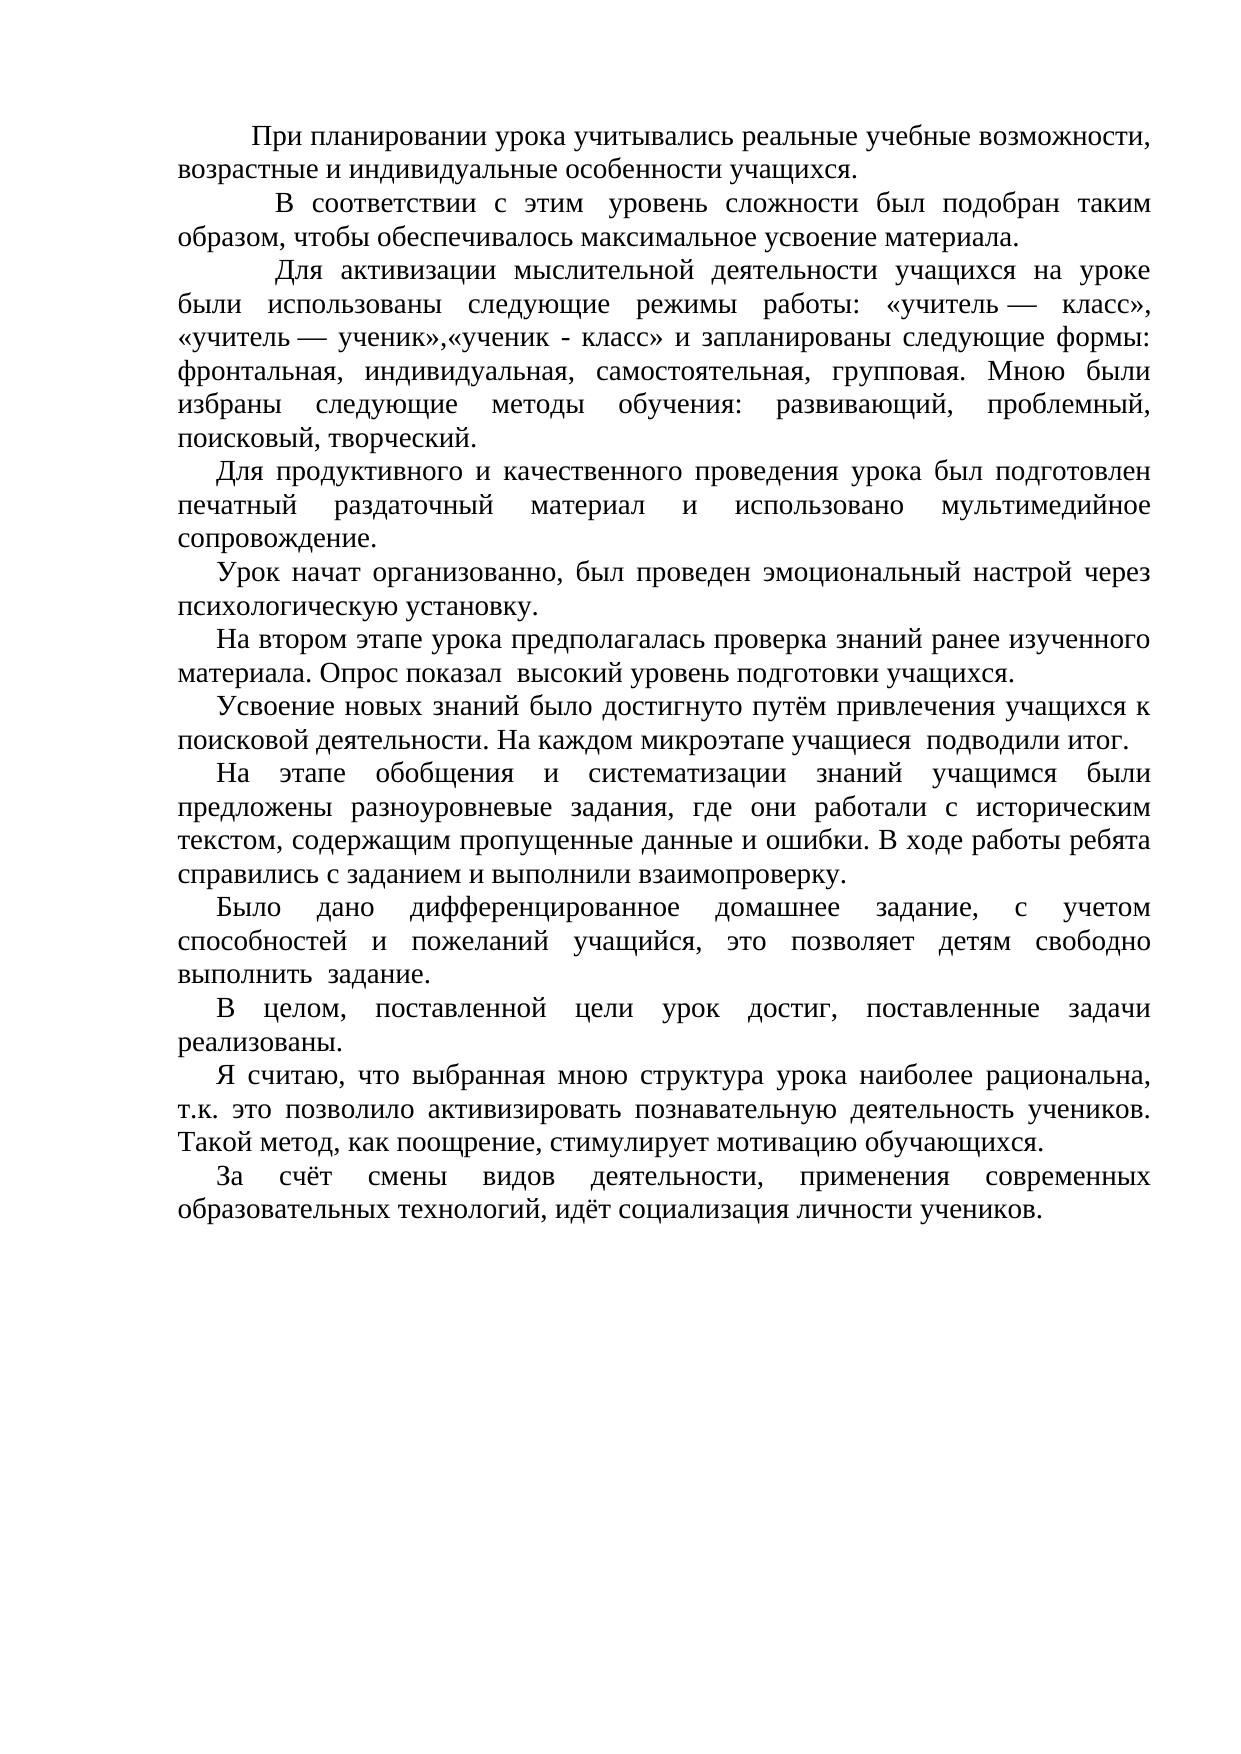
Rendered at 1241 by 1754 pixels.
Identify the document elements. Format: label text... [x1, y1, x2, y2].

text За счёт смены видов деятельности, применения современных образовательных технологий, идёт социализация личности учеников. [177, 1158, 1152, 1225]
text Было дано дифференцированное домашнее задание, с учетом способностей и пожеланий учащийся, это позволяет детям свободно выполнить задание. [177, 889, 1152, 990]
text Для активизации мыслительной деятельности учащихся на уроке были использованы следующие режимы работы: «учитель — класс», «учитель — ученик»,«ученик - класс» и запланированы следующие формы: фронтальная, индивидуальная, самостоятельная, групповая. Мною были избраны следующие методы обучения: развивающий, проблемный, поисковый, творческий. [177, 252, 1152, 453]
text На этапе обобщения и систематизации знаний учащимся были предложены разноуровневые задания, где они работали с историческим текстом, содержащим пропущенные данные и ошибки. В ходе работы ребята справились с заданием и выполнили взаимопроверку. [177, 755, 1152, 889]
text Я считаю, что выбранная мною структура урока наиболее рациональна, т.к. это позволило активизировать познавательную деятельность учеников. Такой метод, как поощрение, стимулирует мотивацию обучающихся. [177, 1057, 1152, 1158]
text На втором этапе урока предполагалась проверка знаний ранее изученного материала. Опрос показал высокий уровень подготовки учащихся. [177, 621, 1152, 688]
text Урок начат организованно, был проведен эмоциональный настрой через психологическую установку. [177, 554, 1152, 621]
text В соответствии с этим уровень сложности был подобран таким образом, чтобы обеспечивалось максимальное усвоение материала. [177, 185, 1152, 252]
text При планировании урока учитывались реальные учебные возможности, возрастные и индивидуальные особенности учащихся. [177, 118, 1152, 185]
text Усвоение новых знаний было достигнуто путём привлечения учащихся к поисковой деятельности. На каждом микроэтапе учащиеся подводили итог. [177, 688, 1152, 755]
text Для продуктивного и качественного проведения урока был подготовлен печатный раздаточный материал и использовано мультимедийное сопровождение. [177, 453, 1152, 554]
text В целом, поставленной цели урок достиг, поставленные задачи реализованы. [177, 990, 1152, 1057]
